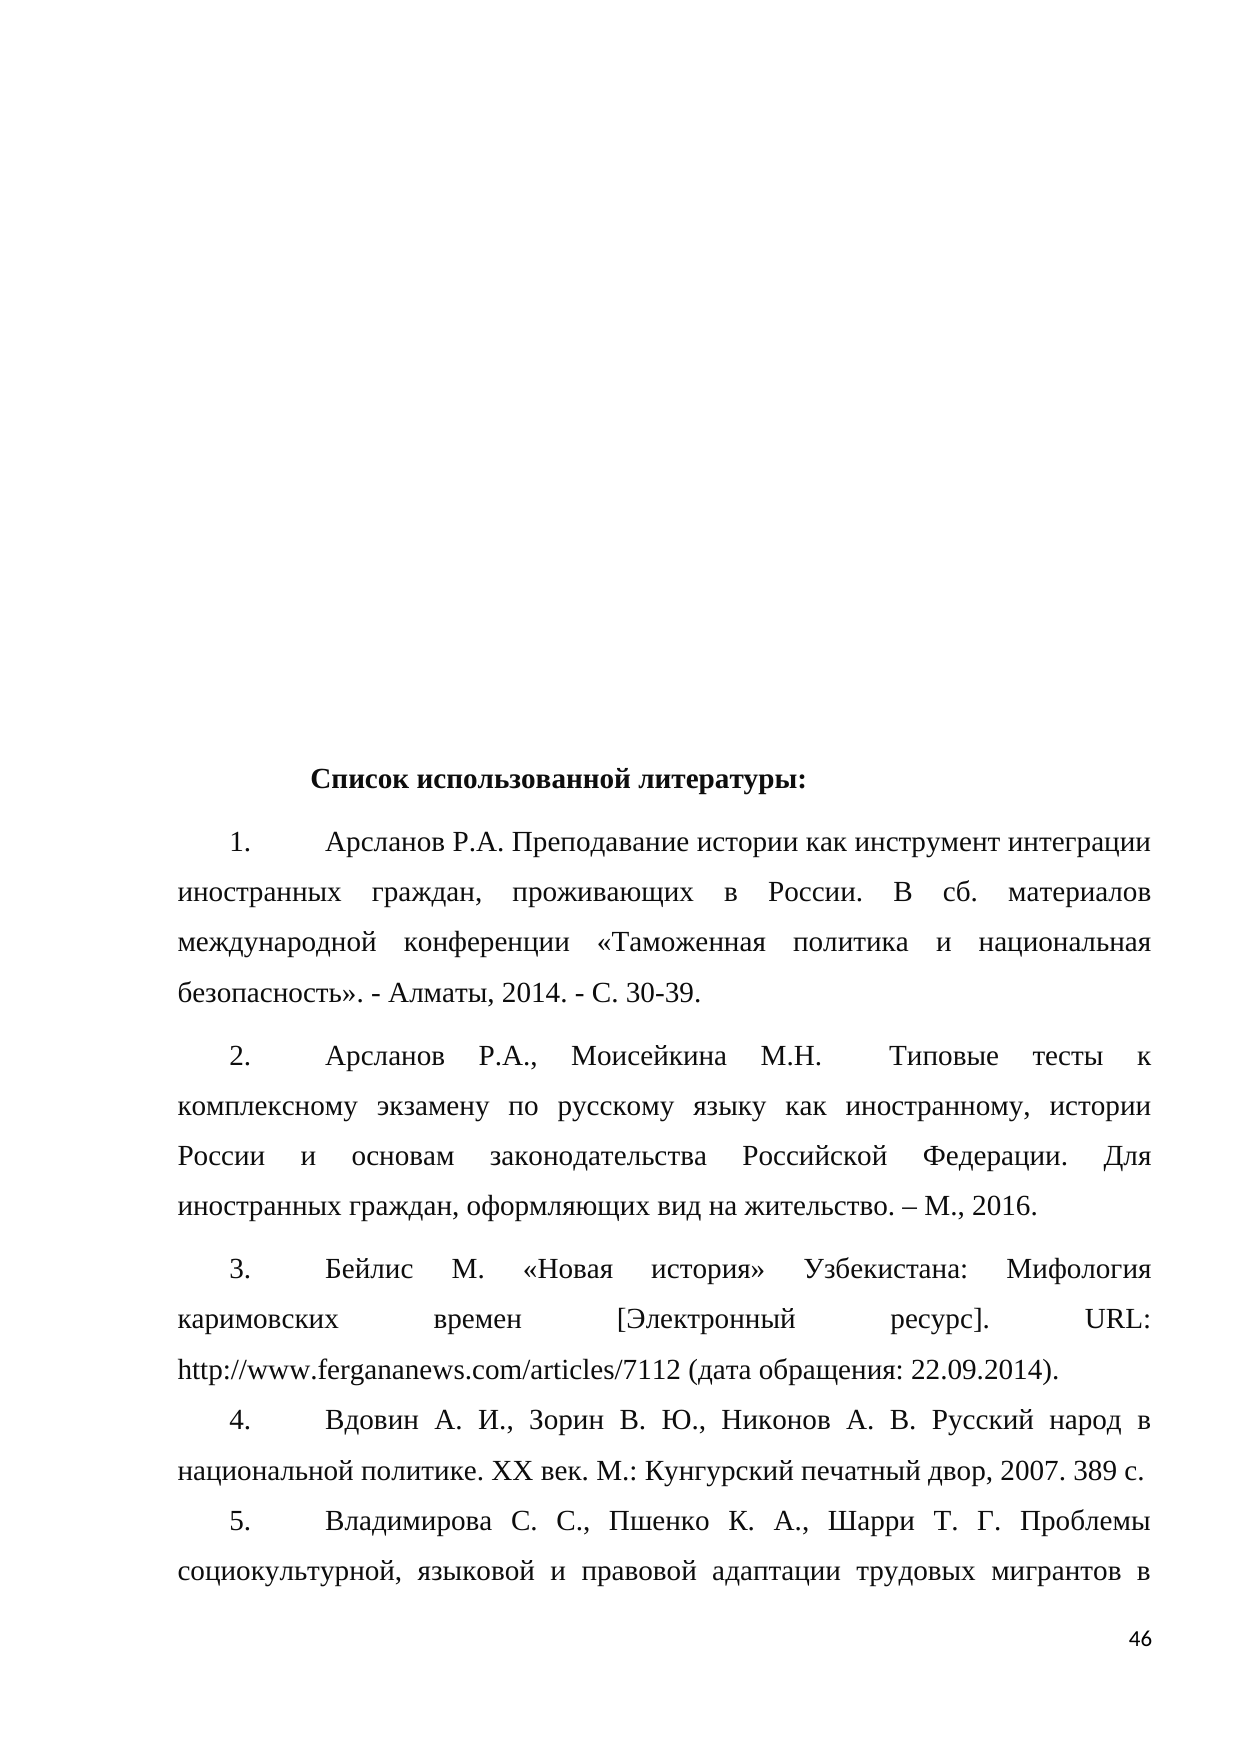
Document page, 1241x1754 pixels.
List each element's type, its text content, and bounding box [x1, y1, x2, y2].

text Список использованной литературы: [236, 761, 1152, 794]
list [177, 1503, 1152, 1587]
list Бейлис М. «Новая история» Узбекистана: Мифология каримовских времен [Электронный ресурс]. URL: http://www.fergananews.com/articles/7112 (дата обращения: 22.09.2014). [177, 1251, 1152, 1386]
list Арсланов Р.А. Преподавание истории как инструмент интеграции иностранных граждан, проживающих в России. В сб. материалов международной конференции «Таможенная политика и национальная безопасность». - Алматы, 2014. - С. 30-39. [177, 824, 1152, 1008]
list Вдовин А. И., Зорин В. Ю., Никонов А. В. Русский народ в национальной политике. XX век. М.: Кунгурский печатный двор, 2007. 389 с. [177, 1402, 1152, 1486]
list Арсланов Р.А., Моисейкина М.Н. Типовые тесты к комплексному экзамену по русскому языку как иностранному, истории России и основам законодательства Российской Федерации. Для иностранных граждан, оформляющих вид на жительство. – М., 2016. [177, 1038, 1152, 1222]
